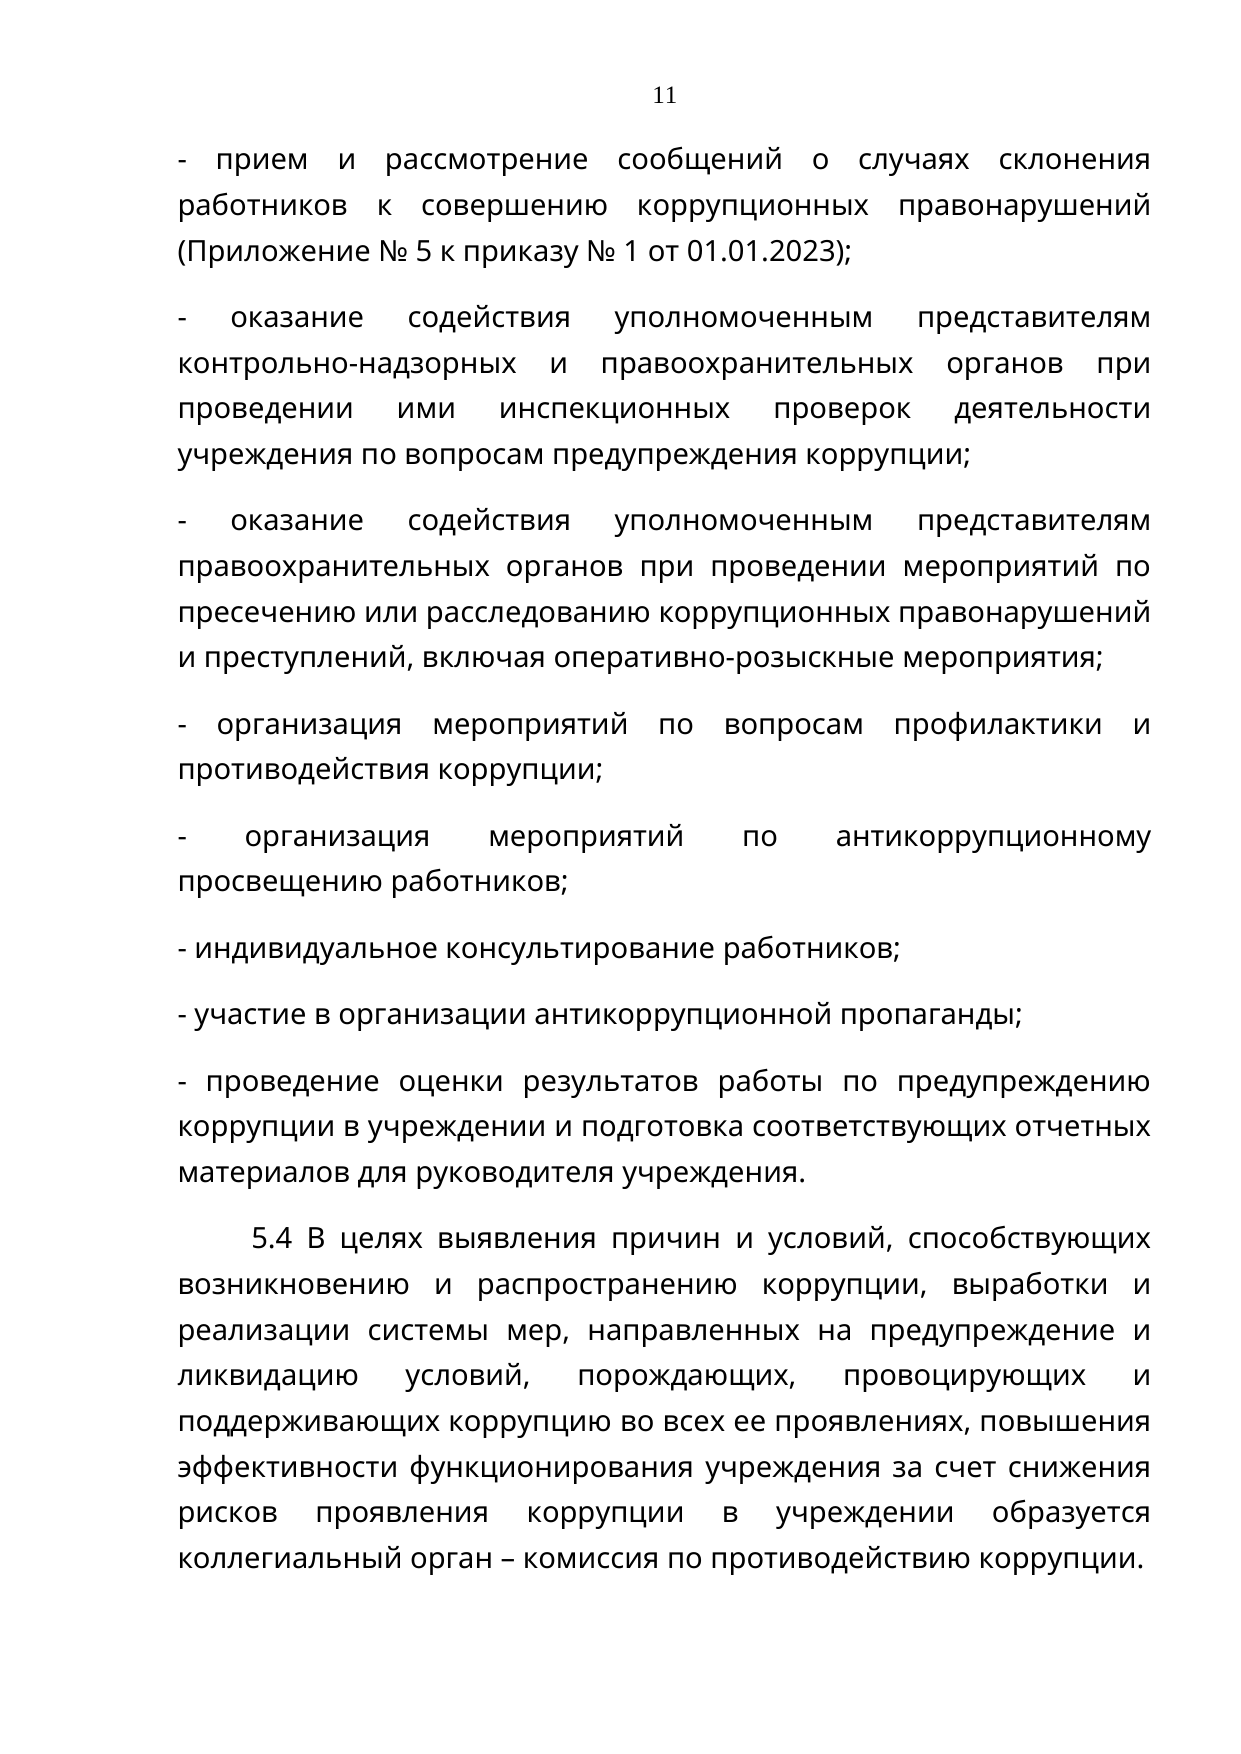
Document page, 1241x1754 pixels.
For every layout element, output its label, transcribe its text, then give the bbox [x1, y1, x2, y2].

text - индивидуальное консультирование работников; [177, 927, 1152, 967]
text - организация мероприятий по антикоррупционному просвещению работников; [177, 815, 1152, 900]
text - оказание содействия уполномоченным представителям правоохранительных органов при проведении мероприятий по пресечению или расследованию коррупционных правонарушений и преступлений, включая оперативно-розыскные мероприятия; [177, 499, 1152, 676]
text - участие в организации антикоррупционной пропаганды; [177, 993, 1152, 1033]
text - оказание содействия уполномоченным представителям контрольно-надзорных и правоохранительных органов при проведении ими инспекционных проверок деятельности учреждения по вопросам предупреждения коррупции; [177, 296, 1152, 473]
text - организация мероприятий по вопросам профилактики и противодействия коррупции; [177, 703, 1152, 788]
text - прием и рассмотрение сообщений о случаях склонения работников к совершению коррупционных правонарушений (Приложение № 5 к приказу № 1 от 01.01.2023); [177, 138, 1152, 269]
text - проведение оценки результатов работы по предупреждению коррупции в учреждении и подготовка соответствующих отчетных материалов для руководителя учреждения. [177, 1060, 1152, 1191]
text 5.4 В целях выявления причин и условий, способствующих возникновению и распространению коррупции, выработки и реализации системы мер, направленных на предупреждение и ликвидацию условий, порождающих, провоцирующих и поддерживающих коррупцию во всех ее проявлениях, повышения эффективности функционирования учреждения за счет снижения рисков проявления коррупции в учреждении образуется коллегиальный орган – комиссия по противодействию коррупции. [177, 1218, 1152, 1577]
